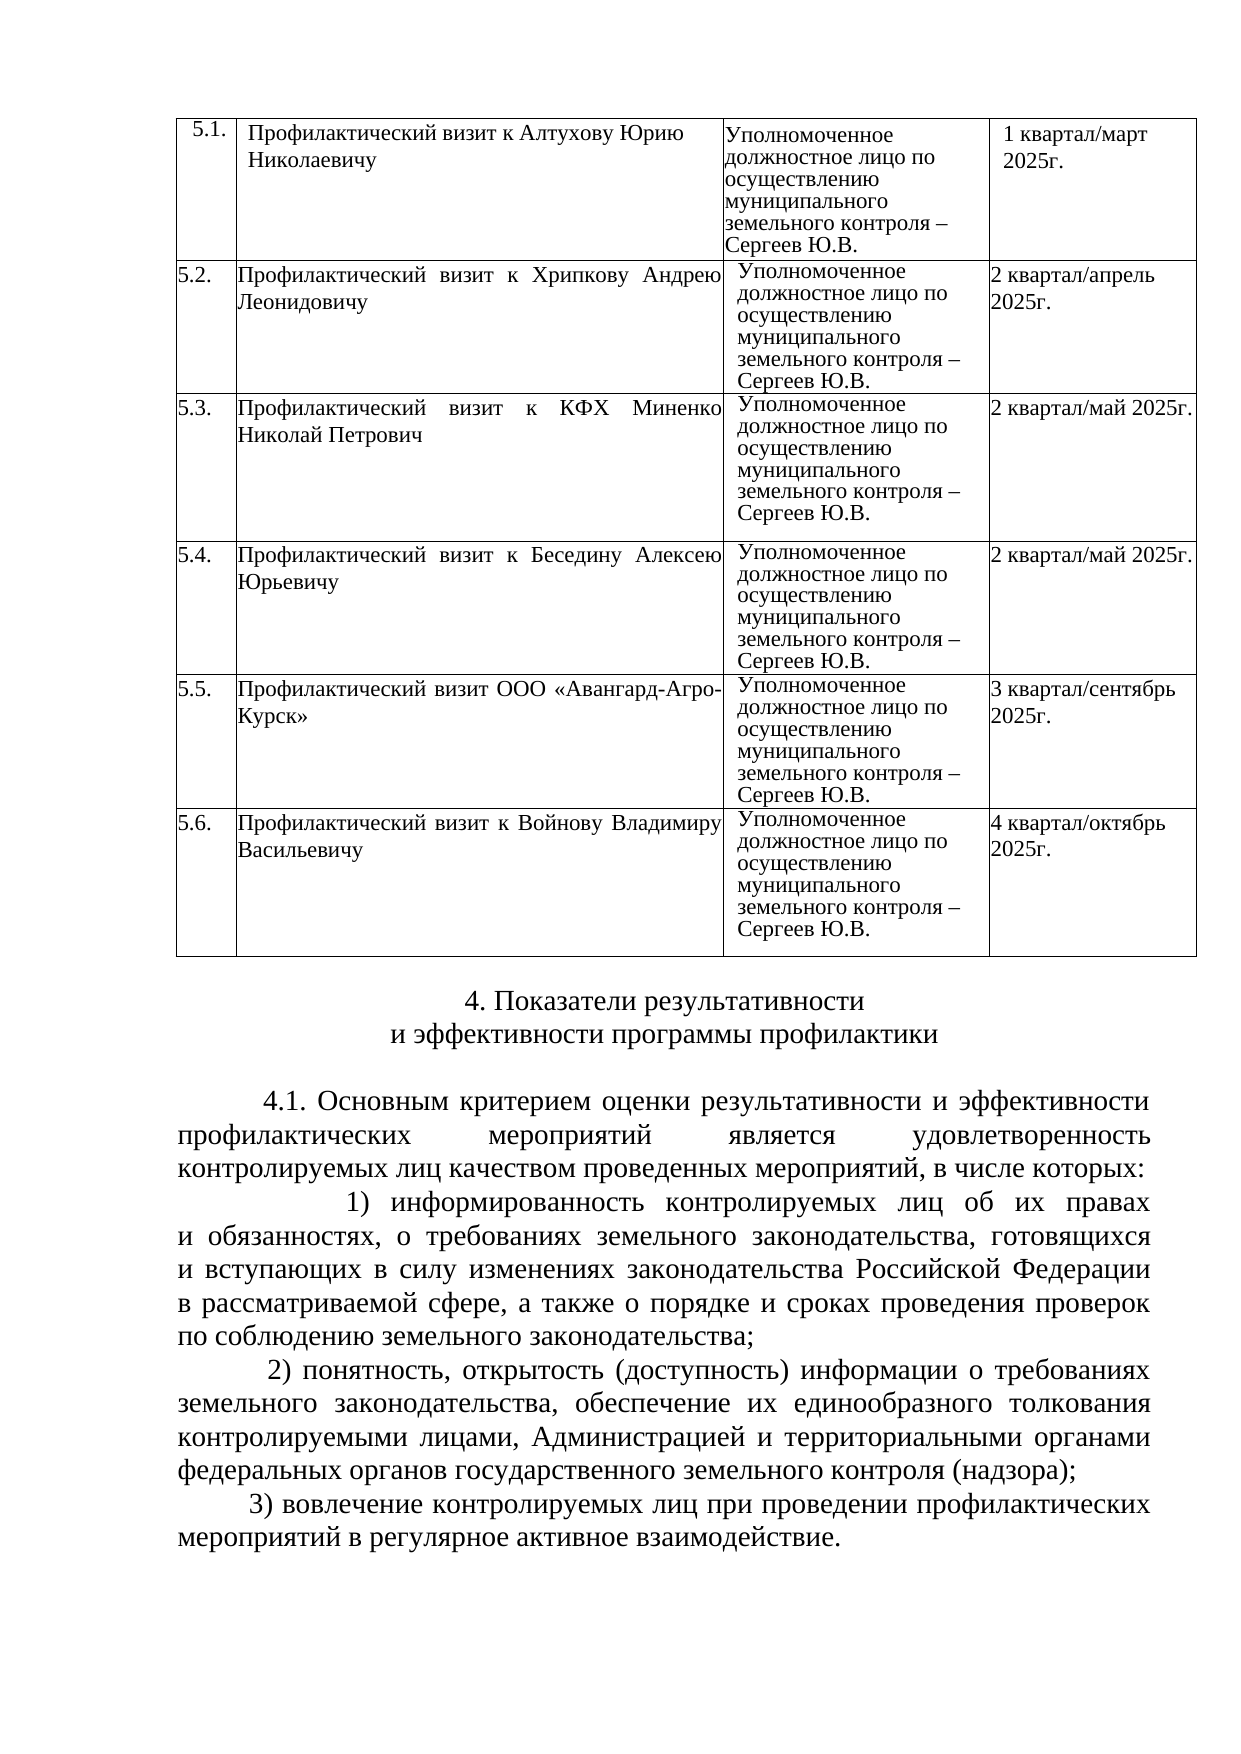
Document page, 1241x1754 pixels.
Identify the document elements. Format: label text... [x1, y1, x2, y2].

text 4.1. Основным критерием оценки результативности и эффективности профилактических мероприятий является удовлетворенность контролируемых лиц качеством проведенных мероприятий, в числе которых: [177, 1083, 1152, 1184]
table_cell 5.2. [177, 261, 236, 393]
table_cell Профилактический визит к Войнову Владимиру Васильевичу [237, 809, 723, 956]
table_cell 3 квартал/сентябрь 2025г. [990, 675, 1196, 808]
table_cell 1 квартал/март 2025г. [990, 119, 1196, 260]
table_cell 2 квартал/май 2025г. [990, 394, 1196, 541]
table_cell Профилактический визит ООО «Авангард-Агро-Курск» [237, 675, 723, 808]
table_cell 5.5. [177, 675, 236, 808]
table_cell Профилактический визит к Хрипкову Андрею Леонидовичу [237, 261, 723, 393]
text и эффективности программы профилактики [177, 1016, 1152, 1050]
text 4. Показатели результативности [177, 983, 1152, 1016]
table_cell Уполномоченное должностное лицо по осуществлению муниципального земельного контроля – Сергеев Ю.В. [724, 394, 989, 541]
table_cell 2 квартал/апрель 2025г. [990, 261, 1196, 393]
table_cell 5.4. [177, 542, 236, 674]
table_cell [724, 119, 989, 260]
text 1) информированность контролируемых лиц об их правах и обязанностях, о требованиях земельного законодательства, готовящихся и вступающих в силу изменениях законодательства Российской Федерации в рассматриваемой сфере, а также о порядке и сроках проведения проверок по соблюдению земельного законодательства; [177, 1184, 1152, 1352]
table_cell Уполномоченное должностное лицо по осуществлению муниципального земельного контроля – Сергеев Ю.В. [724, 542, 989, 674]
table_cell Профилактический визит к Алтухову Юрию Николаевичу [237, 119, 723, 260]
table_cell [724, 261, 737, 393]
table_cell Профилактический визит к КФХ Миненко Николай Петрович [237, 394, 723, 541]
table_cell Уполномоченное должностное лицо по осуществлению муниципального земельного контроля – Сергеев Ю.В. [724, 675, 989, 808]
text 2) понятность, открытость (доступность) информации о требованиях земельного законодательства, обеспечение их единообразного толкования контролируемыми лицами, Администрацией и территориальными органами федеральных органов государственного земельного контроля (надзора); [177, 1352, 1152, 1486]
table_cell 5.6. [177, 809, 236, 956]
table_cell Уполномоченное должностное лицо по осуществлению муниципального земельного контроля – Сергеев Ю.В. [724, 809, 989, 956]
table_cell 2 квартал/май 2025г. [990, 542, 1196, 674]
text 3) вовлечение контролируемых лиц при проведении профилактических мероприятий в регулярное активное взаимодействие. [177, 1486, 1152, 1553]
table_cell 4 квартал/октябрь 2025г. [990, 809, 1196, 956]
table_cell 5.1. [177, 119, 236, 260]
table_cell Профилактический визит к Беседину Алексею Юрьевичу [237, 542, 723, 674]
table_cell 5.3. [177, 394, 236, 541]
